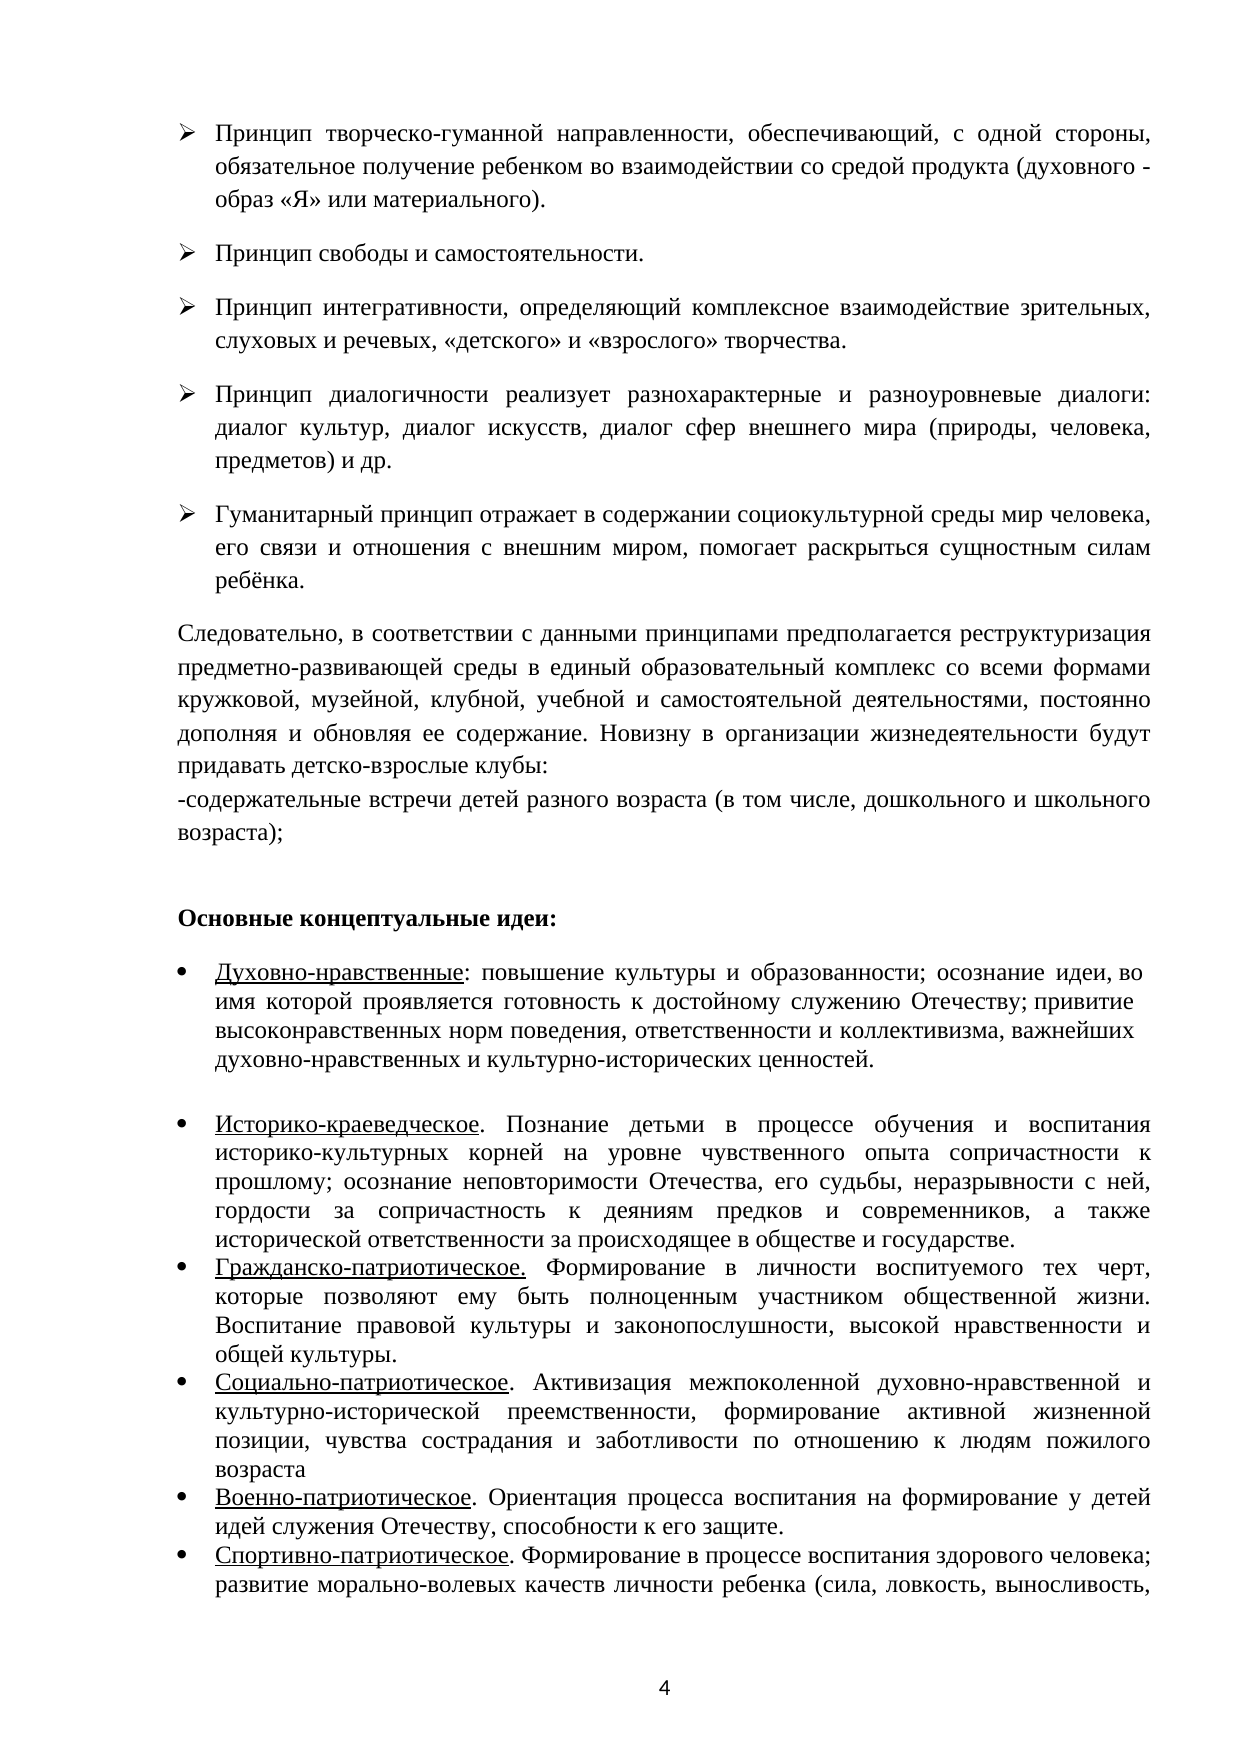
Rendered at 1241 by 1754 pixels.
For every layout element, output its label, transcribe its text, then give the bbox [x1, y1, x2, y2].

list Военно-патриотическое. Ориентация процесса воспитания на формирование у детей идей служения Отечеству, способности к его защите. [177, 1482, 1152, 1540]
list Духовно-нравственные: повышение культуры и образованности; осознание идеи, во имя которой проявляется готовность к достойному служению Отечеству; привитие высоконравственных норм поведения, ответственности и коллективизма, важнейших духовно-нравственных и культурно-исторических ценностей. [177, 957, 1152, 1072]
list Принцип диалогичности реализует разнохарактерные и разноуровневые диалоги: диалог культур, диалог искусств, диалог сфер внешнего мира (природы, человека, предметов) и др. [177, 379, 1152, 473]
text Следовательно, в соответствии с данными принципами предполагается реструктуризация предметно-развивающей среды в единый образовательный комплекс со всеми формами кружковой, музейной, клубной, учебной и самостоятельной деятельностями, постоянно дополняя и обновляя ее содержание. Новизну в организации жизнедеятельности будут придавать детско-взрослые клубы: [177, 618, 1152, 779]
list Гуманитарный принцип отражает в содержании социокультурной среды мир человека, его связи и отношения с внешним миром, помогает раскрыться сущностным силам ребёнка. [177, 499, 1152, 593]
list Принцип свободы и самостоятельности. [177, 238, 1152, 267]
list Историко-краеведческое. Познание детьми в процессе обучения и воспитания историко-культурных корней на уровне чувственного опыта сопричастности к прошлому; осознание неповторимости Отечества, его судьбы, неразрывности с ней, гордости за сопричастность к деяниям предков и современников, а также исторической ответственности за происходящее в обществе и государстве. [177, 1109, 1152, 1252]
list Принцип интегративности, определяющий комплексное взаимодействие зрительных, слуховых и речевых, «детского» и «взрослого» творчества. [177, 292, 1152, 354]
list Гражданско-патриотическое. Формирование в личности воспитуемого тех черт, которые позволяют ему быть полноценным участником общественной жизни. Воспитание правовой культуры и законопослушности, высокой нравственности и общей культуры. [177, 1252, 1152, 1367]
list Социально-патриотическое. Активизация межпоколенной духовно-нравственной и культурно-исторической преемственности, формирование активной жизненной позиции, чувства сострадания и заботливости по отношению к людям пожилого возраста [177, 1367, 1152, 1482]
text Основные концептуальные идеи: [177, 903, 1152, 932]
list Принцип творческо-гуманной направленности, обеспечивающий, с одной стороны, обязательное получение ребенком во взаимодействии со средой продукта (духовного - образ «Я» или материального). [177, 118, 1152, 213]
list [177, 1540, 1152, 1597]
text -содержательные встречи детей разного возраста (в том числе, дошкольного и школьного возраста); [177, 784, 1152, 845]
